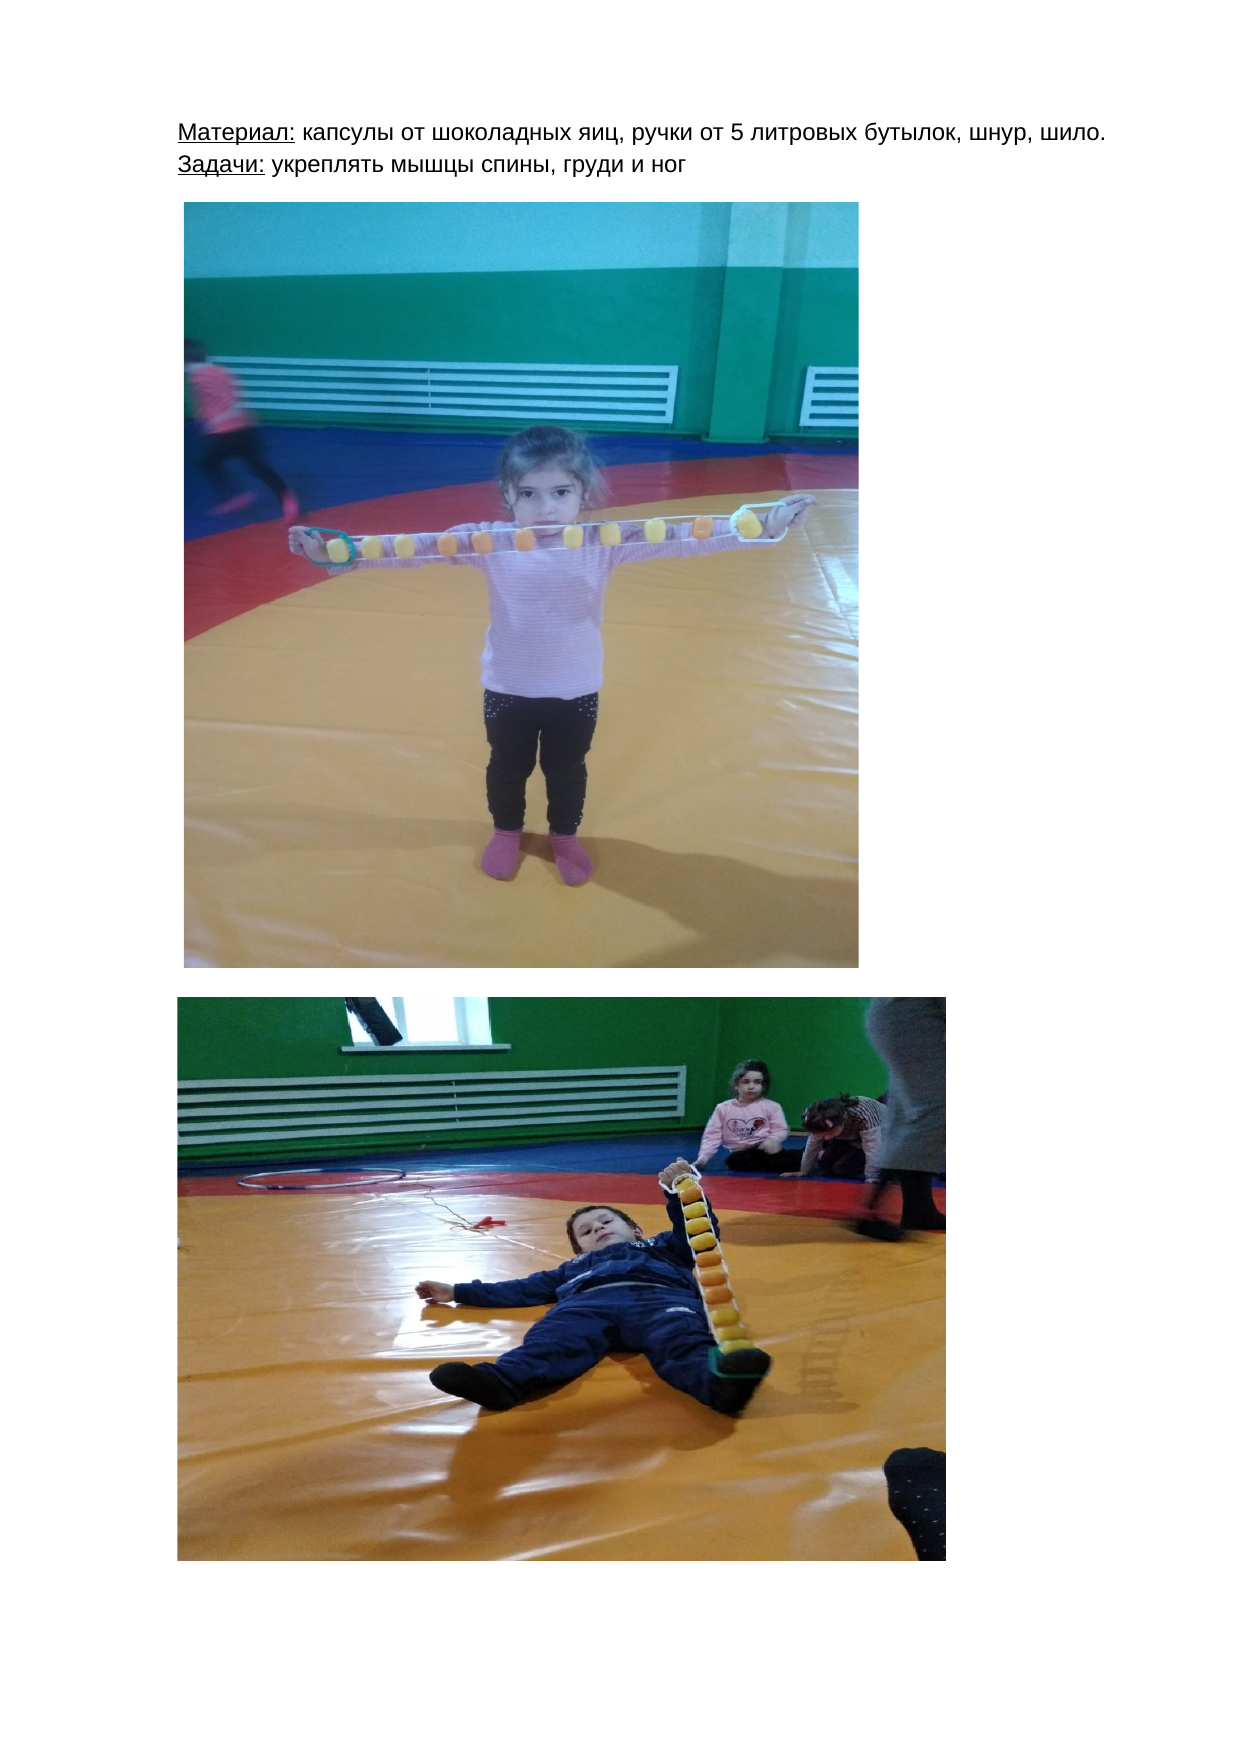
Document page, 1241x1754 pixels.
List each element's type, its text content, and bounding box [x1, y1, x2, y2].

picture [183, 202, 859, 968]
picture [177, 997, 946, 1561]
text Материал: капсулы от шоколадных яиц, ручки от 5 литровых бутылок, шнур, шило. Задачи: укреплять мышцы спины, груди и ног [177, 118, 1152, 177]
